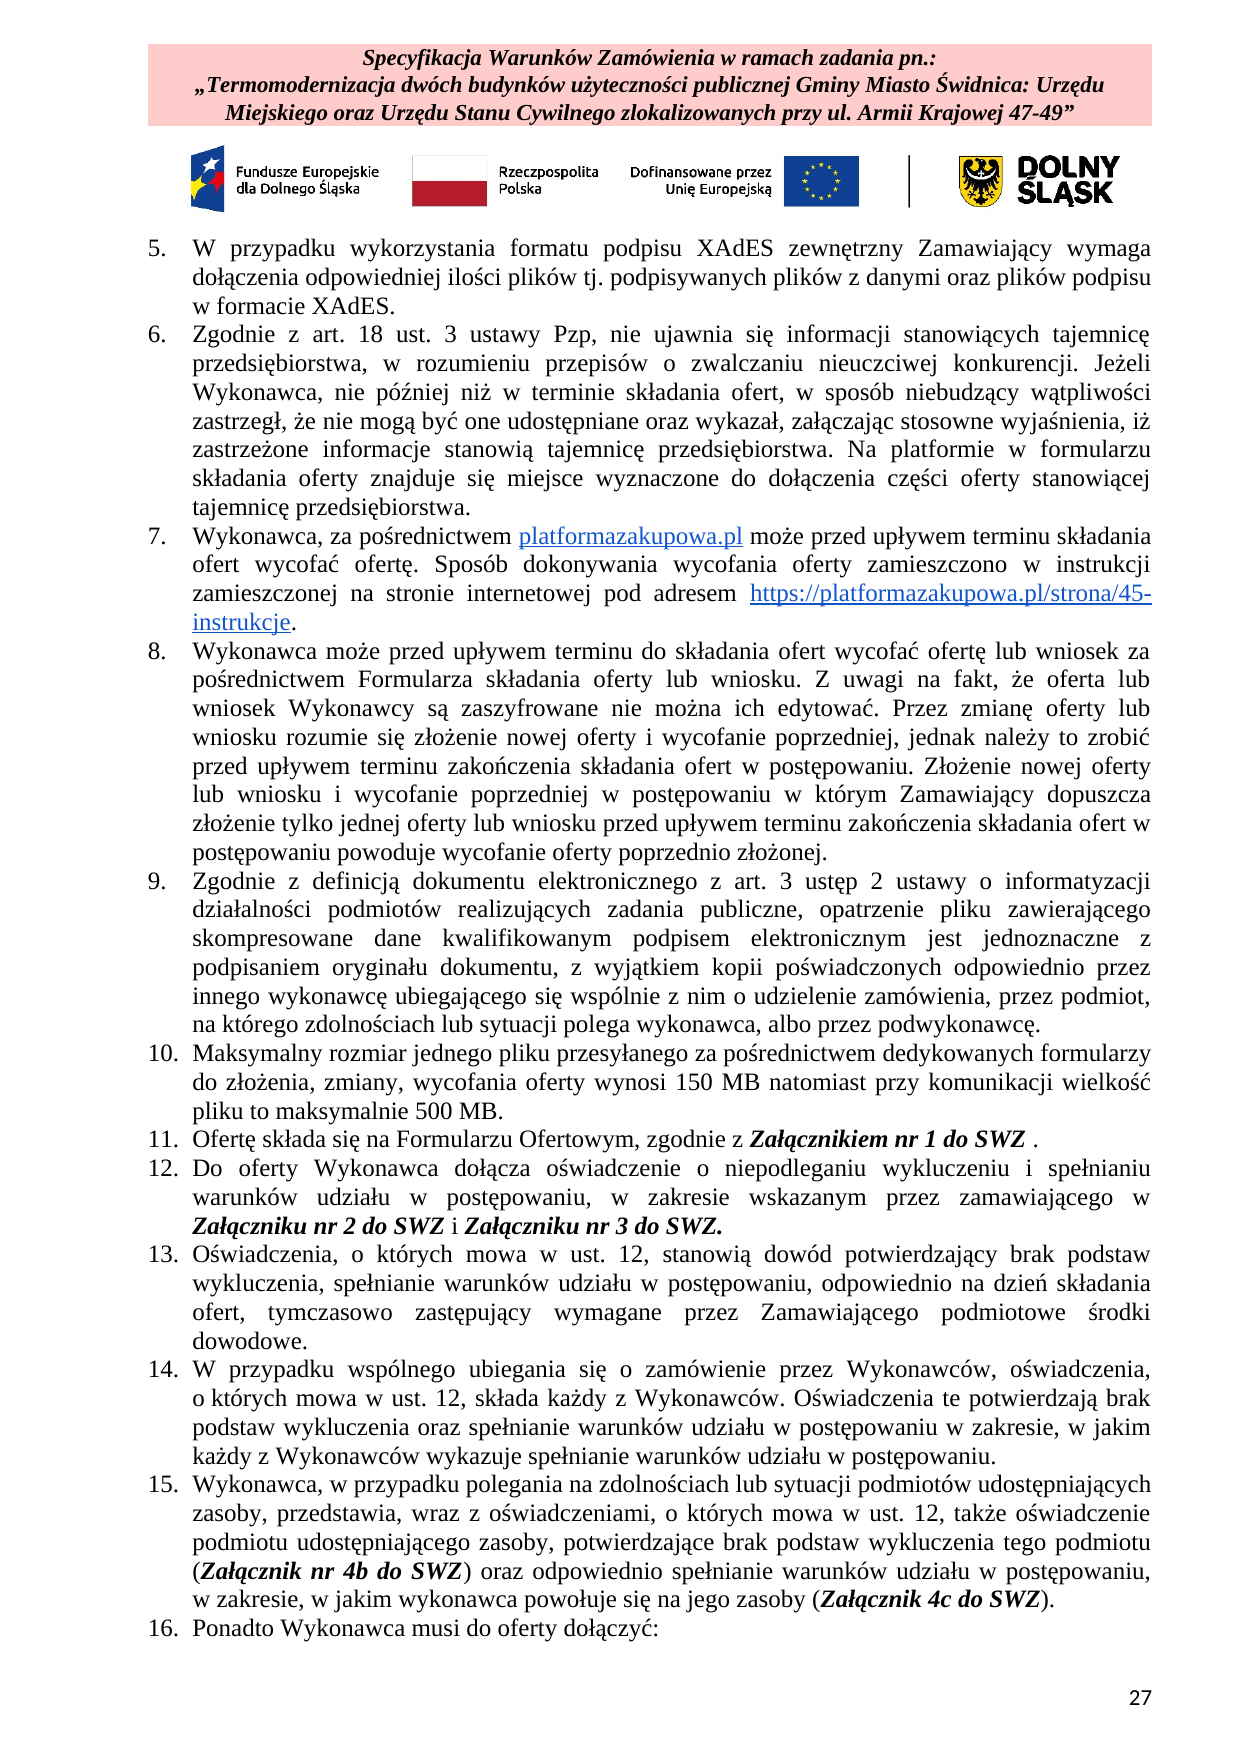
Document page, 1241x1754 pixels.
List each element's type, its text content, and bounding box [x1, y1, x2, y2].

list Zgodnie z definicją dokumentu elektronicznego z art. 3 ustęp 2 ustawy o informatyzacji działalności podmiotów realizujących zadania publiczne, opatrzenie pliku zawierającego skompresowane dane kwalifikowanym podpisem elektronicznym jest jednoznaczne z podpisaniem oryginału dokumentu, z wyjątkiem kopii poświadczonych odpowiednio przez innego wykonawcę ubiegającego się wspólnie z nim o udzielenie zamówienia, przez podmiot, na którego zdolnościach lub sytuacji polega wykonawca, albo przez podwykonawcę. [148, 866, 1152, 1038]
list W przypadku wykorzystania formatu podpisu XAdES zewnętrzny Zamawiający wymaga dołączenia odpowiedniej ilości plików tj. podpisywanych plików z danymi oraz plików podpisu w formacie XAdES. [148, 233, 1152, 319]
list Do oferty Wykonawca dołącza oświadczenie o niepodleganiu wykluczeniu i spełnianiu warunków udziału w postępowaniu, w zakresie wskazanym przez zamawiającego w Załączniku nr 2 do SWZ i Załączniku nr 3 do SWZ. [148, 1153, 1152, 1239]
list Wykonawca, w przypadku polegania na zdolnościach lub sytuacji podmiotów udostępniających zasoby, przedstawia, wraz z oświadczeniami, o których mowa w ust. 12, także oświadczenie podmiotu udostępniającego zasoby, potwierdzające brak podstaw wykluczenia tego podmiotu (Załącznik nr 4b do SWZ) oraz odpowiednio spełnianie warunków udziału w postępowaniu, w zakresie, w jakim wykonawca powołuje się na jego zasoby (Załącznik 4c do SWZ). [148, 1469, 1152, 1613]
list Maksymalny rozmiar jednego pliku przesyłanego za pośrednictwem dedykowanych formularzy do złożenia, zmiany, wycofania oferty wynosi 150 MB natomiast przy komunikacji wielkość pliku to maksymalnie 500 MB. [148, 1038, 1152, 1124]
list Wykonawca może przed upływem terminu do składania ofert wycofać ofertę lub wniosek za pośrednictwem Formularza składania oferty lub wniosku. Z uwagi na fakt, że oferta lub wniosek Wykonawcy są zaszyfrowane nie można ich edytować. Przez zmianę oferty lub wniosku rozumie się złożenie nowej oferty i wycofanie poprzedniej, jednak należy to zrobić przed upływem terminu zakończenia składania ofert w postępowaniu. Złożenie nowej oferty lub wniosku i wycofanie poprzedniej w postępowaniu w którym Zamawiający dopuszcza złożenie tylko jednej oferty lub wniosku przed upływem terminu zakończenia składania ofert w postępowaniu powoduje wycofanie oferty poprzednio złożonej. [148, 636, 1152, 866]
list Ofertę składa się na Formularzu Ofertowym, zgodnie z Załącznikiem nr 1 do SWZ . [148, 1124, 1152, 1153]
list W przypadku wspólnego ubiegania się o zamówienie przez Wykonawców, oświadczenia, o których mowa w ust. 12, składa każdy z Wykonawców. Oświadczenia te potwierdzają brak podstaw wykluczenia oraz spełnianie warunków udziału w postępowaniu w zakresie, w jakim każdy z Wykonawców wykazuje spełnianie warunków udziału w postępowaniu. [148, 1354, 1152, 1469]
list Zgodnie z art. 18 ust. 3 ustawy Pzp, nie ujawnia się informacji stanowiących tajemnicę przedsiębiorstwa, w rozumieniu przepisów o zwalczaniu nieuczciwej konkurencji. Jeżeli Wykonawca, nie później niż w terminie składania ofert, w sposób niebudzący wątpliwości zastrzegł, że nie mogą być one udostępniane oraz wykazał, załączając stosowne wyjaśnienia, iż zastrzeżone informacje stanowią tajemnicę przedsiębiorstwa. Na platformie w formularzu składania oferty znajduje się miejsce wyznaczone do dołączenia części oferty stanowiącej tajemnicę przedsiębiorstwa. [148, 319, 1152, 521]
list Oświadczenia, o których mowa w ust. 12, stanowią dowód potwierdzający brak podstaw wykluczenia, spełnianie warunków udziału w postępowaniu, odpowiednio na dzień składania ofert, tymczasowo zastępujący wymagane przez Zamawiającego podmiotowe środki dowodowe. [148, 1239, 1152, 1354]
list Ponadto Wykonawca musi do oferty dołączyć: [148, 1613, 1152, 1642]
picture [174, 128, 1120, 229]
list Wykonawca, za pośrednictwem platformazakupowa.pl może przed upływem terminu składania ofert wycofać ofertę. Sposób dokonywania wycofania oferty zamieszczono w instrukcji zamieszczonej na stronie internetowej pod adresem https://platformazakupowa.pl/strona/45-instrukcje. [148, 521, 1152, 636]
